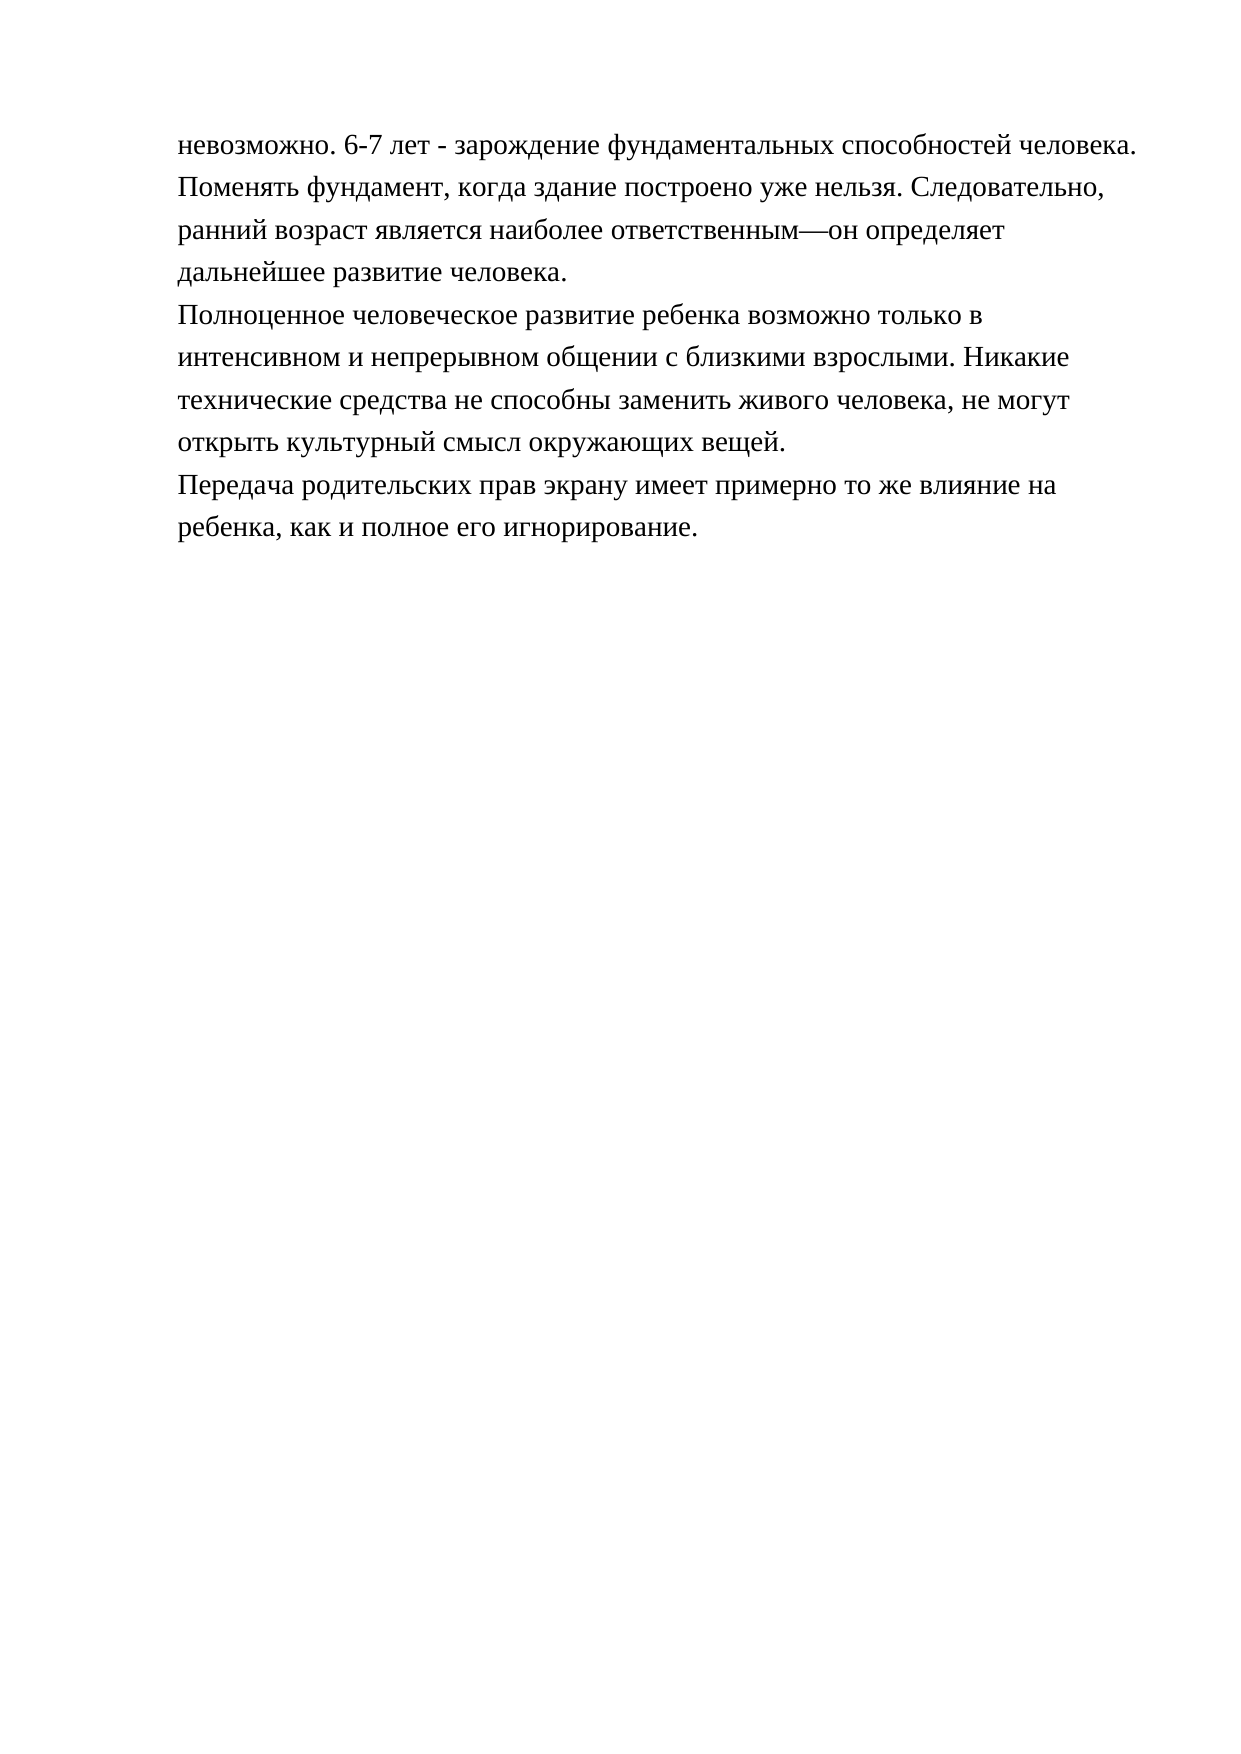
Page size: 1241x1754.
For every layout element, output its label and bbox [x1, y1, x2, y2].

text [177, 118, 1152, 543]
